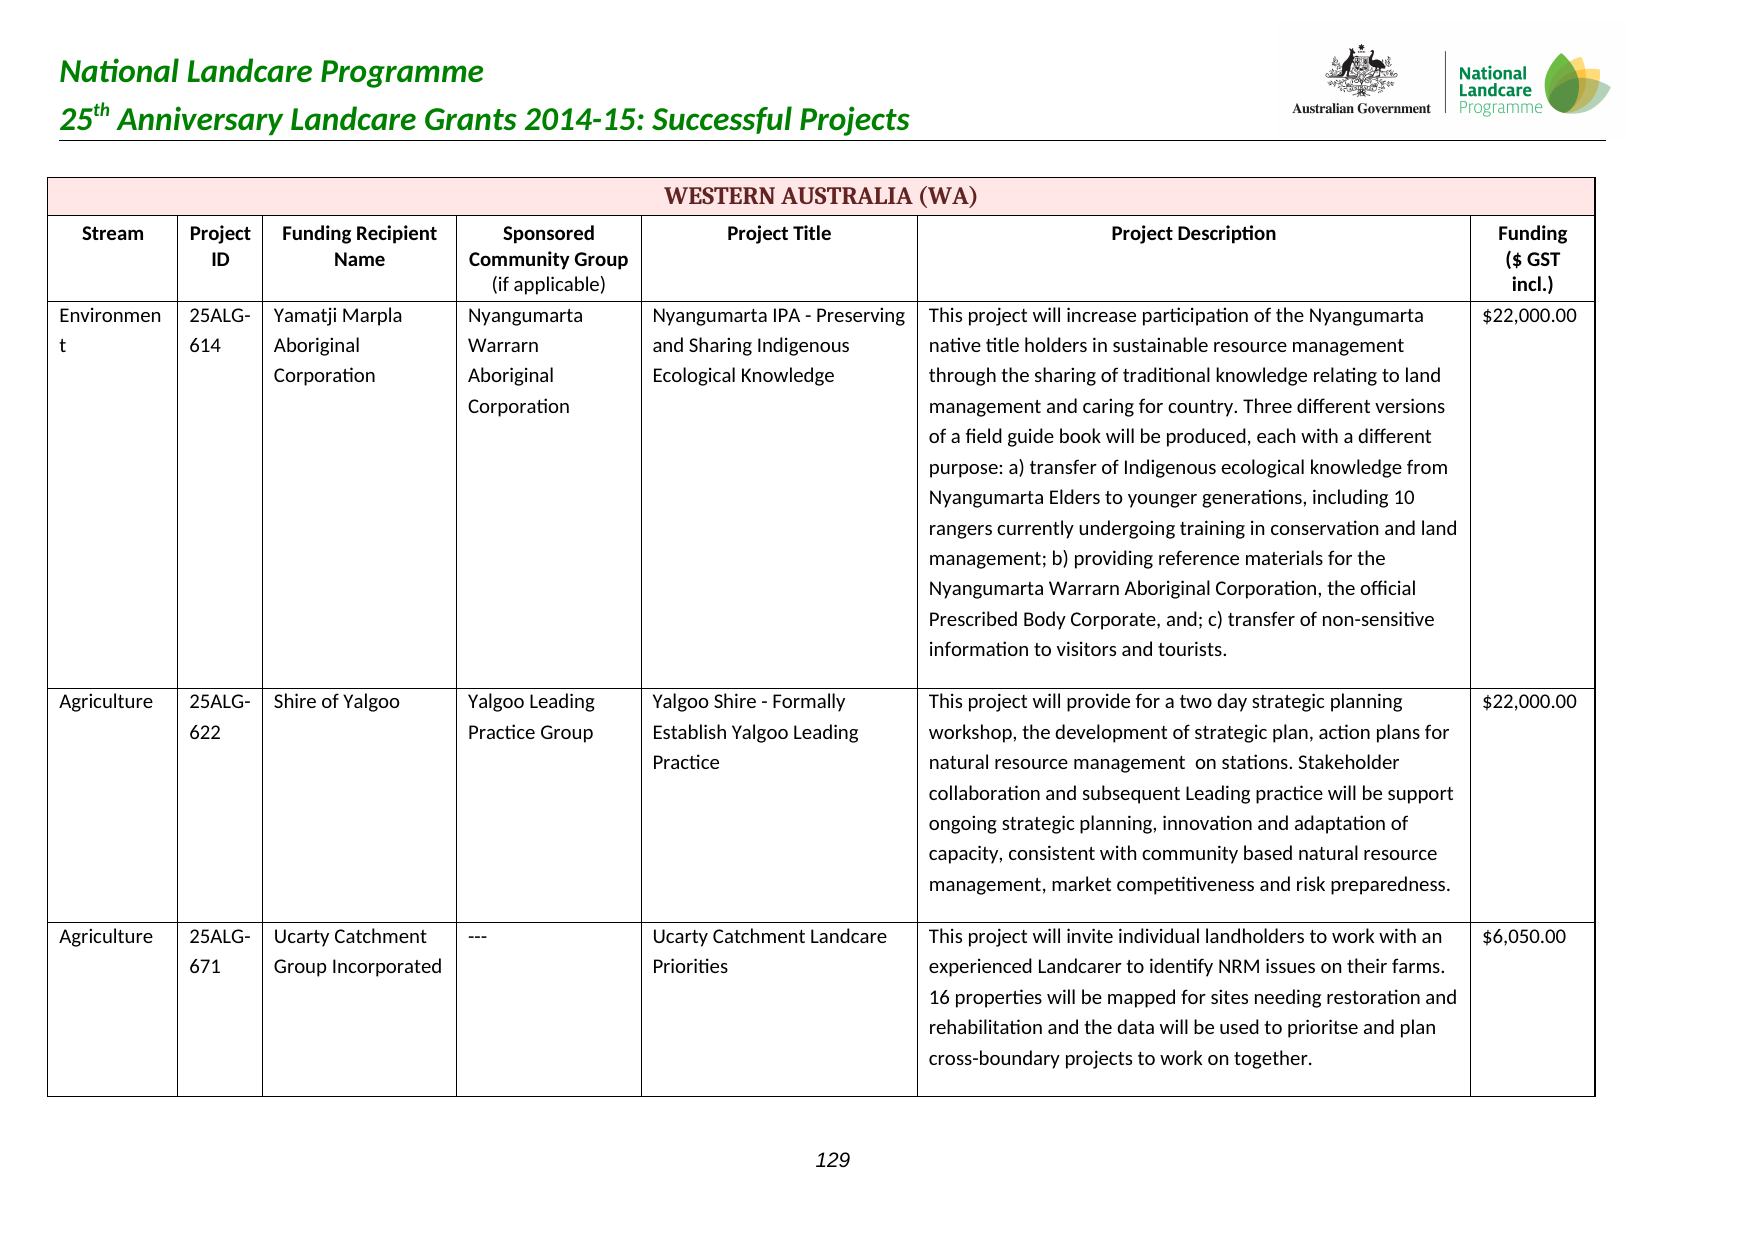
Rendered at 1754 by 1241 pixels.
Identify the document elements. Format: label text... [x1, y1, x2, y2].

table_cell Sponsored Community Group (if applicable) [457, 216, 641, 301]
table_cell 25ALG-622 [178, 689, 262, 922]
table_cell Yalgoo Shire - Formally Establish Yalgoo Leading Practice [642, 689, 917, 922]
table_cell Agriculture [48, 689, 177, 922]
table_cell 25ALG-671 [178, 923, 262, 1096]
table_cell Yamatji Marpla Aboriginal Corporation [263, 302, 456, 687]
table_header WESTERN AUSTRALIA (WA) [48, 178, 1594, 215]
table_cell Stream [48, 216, 177, 301]
table_cell Nyangumarta Warrarn Aboriginal Corporation [457, 302, 641, 687]
table_cell $22,000.00 [1471, 689, 1594, 922]
table_cell Nyangumarta IPA - Preserving and Sharing Indigenous Ecological Knowledge [642, 302, 917, 687]
table_cell Funding ($ GST incl.) [1471, 216, 1594, 301]
table_cell Environment [48, 302, 177, 687]
table_cell Yalgoo Leading Practice Group [457, 689, 641, 922]
table_cell Project Description [918, 216, 1470, 301]
table_cell --- [457, 923, 641, 1096]
table_cell Ucarty Catchment Landcare Priorities [642, 923, 917, 1096]
table_cell $22,000.00 [1471, 302, 1594, 687]
table_cell Agriculture [48, 923, 177, 1096]
picture [1276, 21, 1627, 139]
table_cell Project ID [178, 216, 262, 301]
table_cell Funding Recipient Name [263, 216, 456, 301]
table_cell This project will invite individual landholders to work with an experienced Landcarer to identify NRM issues on their farms. 16 properties will be mapped for sites needing restoration and rehabilitation and the data will be used to prioritse and plan cross-boundary projects to work on together. [918, 923, 1470, 1096]
table_cell $6,050.00 [1471, 923, 1594, 1096]
table_cell This project will provide for a two day strategic planning workshop, the development of strategic plan, action plans for natural resource management on stations. Stakeholder collaboration and subsequent Leading practice will be support ongoing strategic planning, innovation and adaptation of capacity, consistent with community based natural resource management, market competitiveness and risk preparedness. [918, 689, 1470, 922]
table_cell 25ALG-614 [178, 302, 262, 687]
table_cell Ucarty Catchment Group Incorporated [263, 923, 456, 1096]
table_cell This project will increase participation of the Nyangumarta native title holders in sustainable resource management through the sharing of traditional knowledge relating to land management and caring for country. Three different versions of a field guide book will be produced, each with a different purpose: a) transfer of Indigenous ecological knowledge from Nyangumarta Elders to younger generations, including 10 rangers currently undergoing training in conservation and land management; b) providing reference materials for the Nyangumarta Warrarn Aboriginal Corporation, the official Prescribed Body Corporate, and; c) transfer of non-sensitive information to visitors and tourists. [918, 302, 1470, 687]
table_cell Shire of Yalgoo [263, 689, 456, 922]
table_cell Project Title [642, 216, 917, 301]
